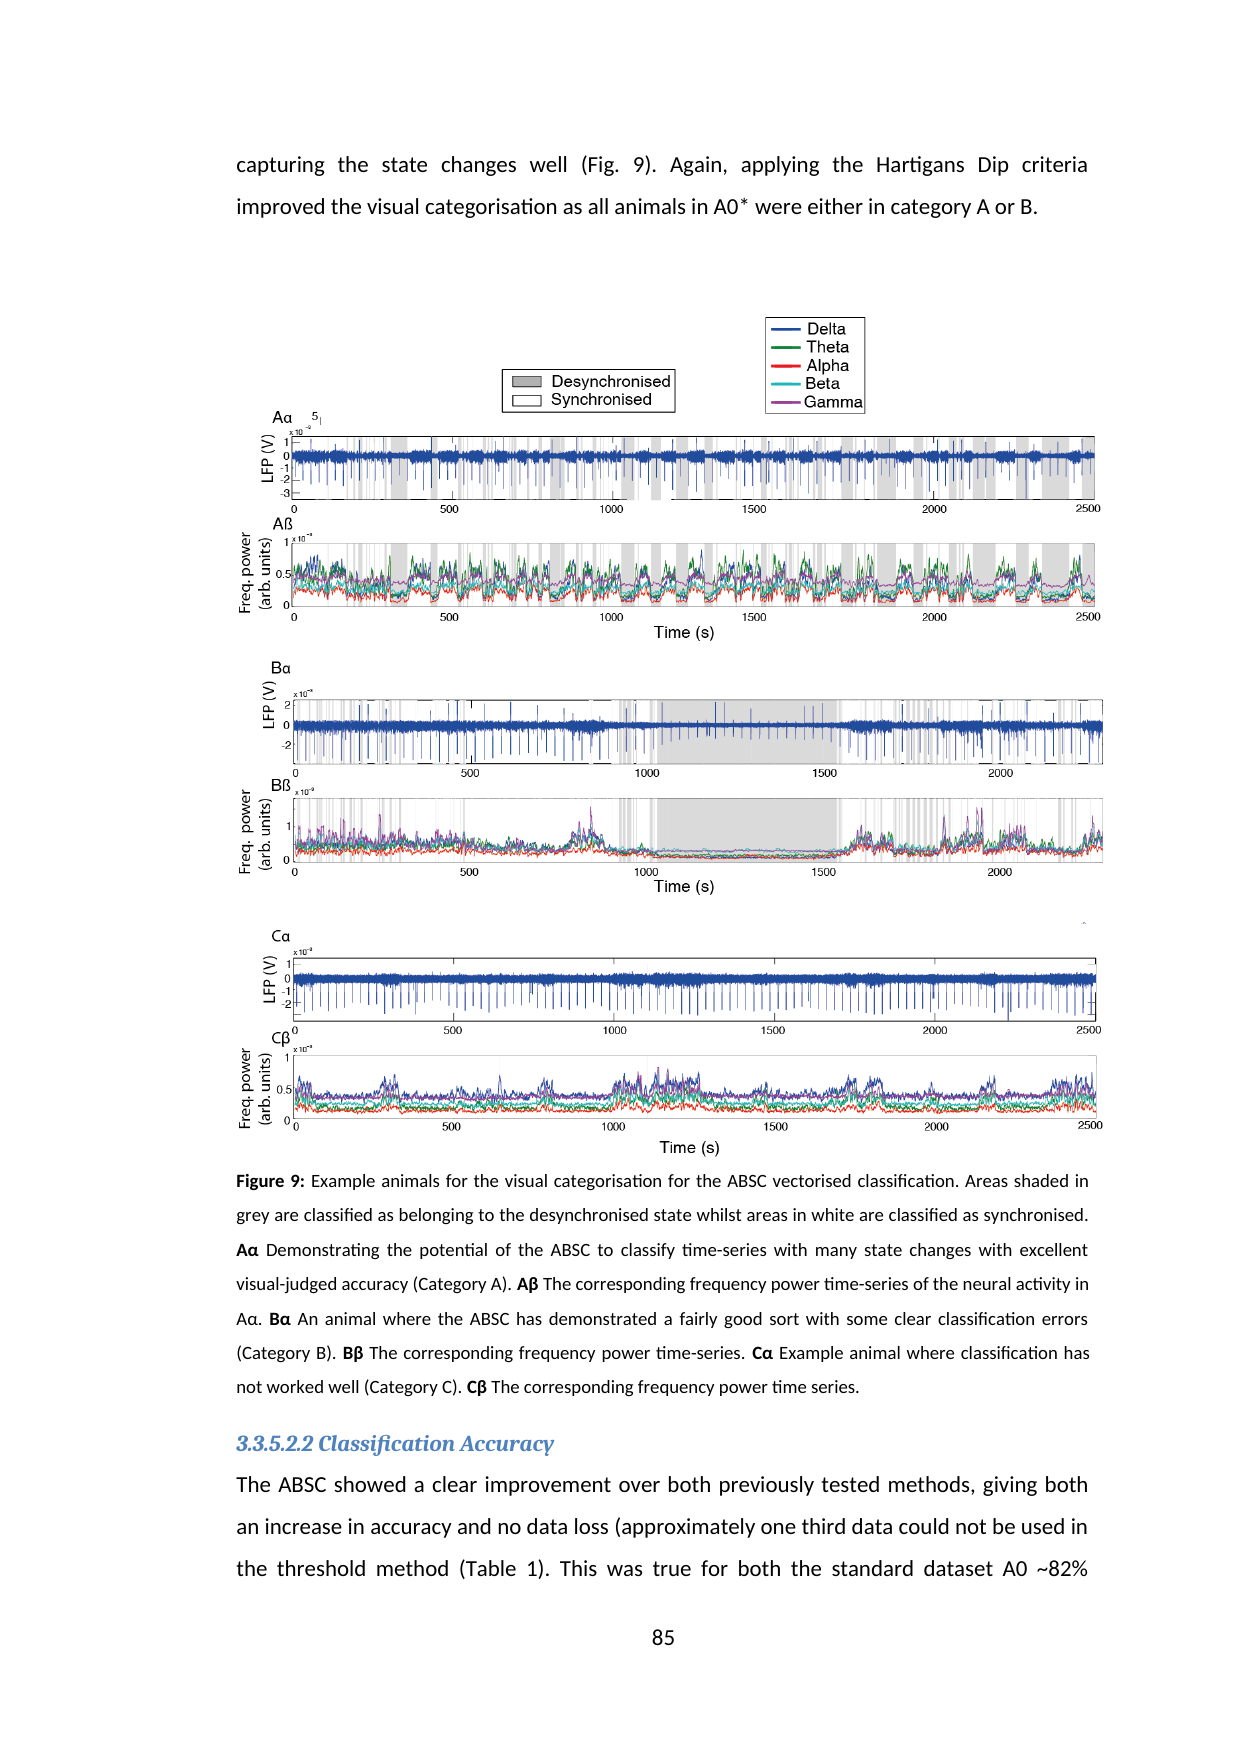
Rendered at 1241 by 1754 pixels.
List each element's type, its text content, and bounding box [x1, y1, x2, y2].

picture [236, 317, 1177, 1158]
text Figure 9: Example animals for the visual categorisation for the ABSC vectorised classification. Areas shaded in grey are classified as belonging to the desynchronised state whilst areas in white are classified as synchronised. Aα Demonstrating the potential of the ABSC to classify time-series with many state changes with excellent visual-judged accuracy (Category A). Aβ The corresponding frequency power time-series of the neural activity in Aα. Bα An animal where the ABSC has demonstrated a fairly good sort with some clear classification errors (Category B). Bβ The corresponding frequency power time-series. Cα Example animal where classification has not worked well (Category C). Cβ The corresponding frequency power time series. [236, 1158, 1090, 1398]
subtitle 3.3.5.2.2 Classification Accuracy [236, 1431, 1090, 1457]
